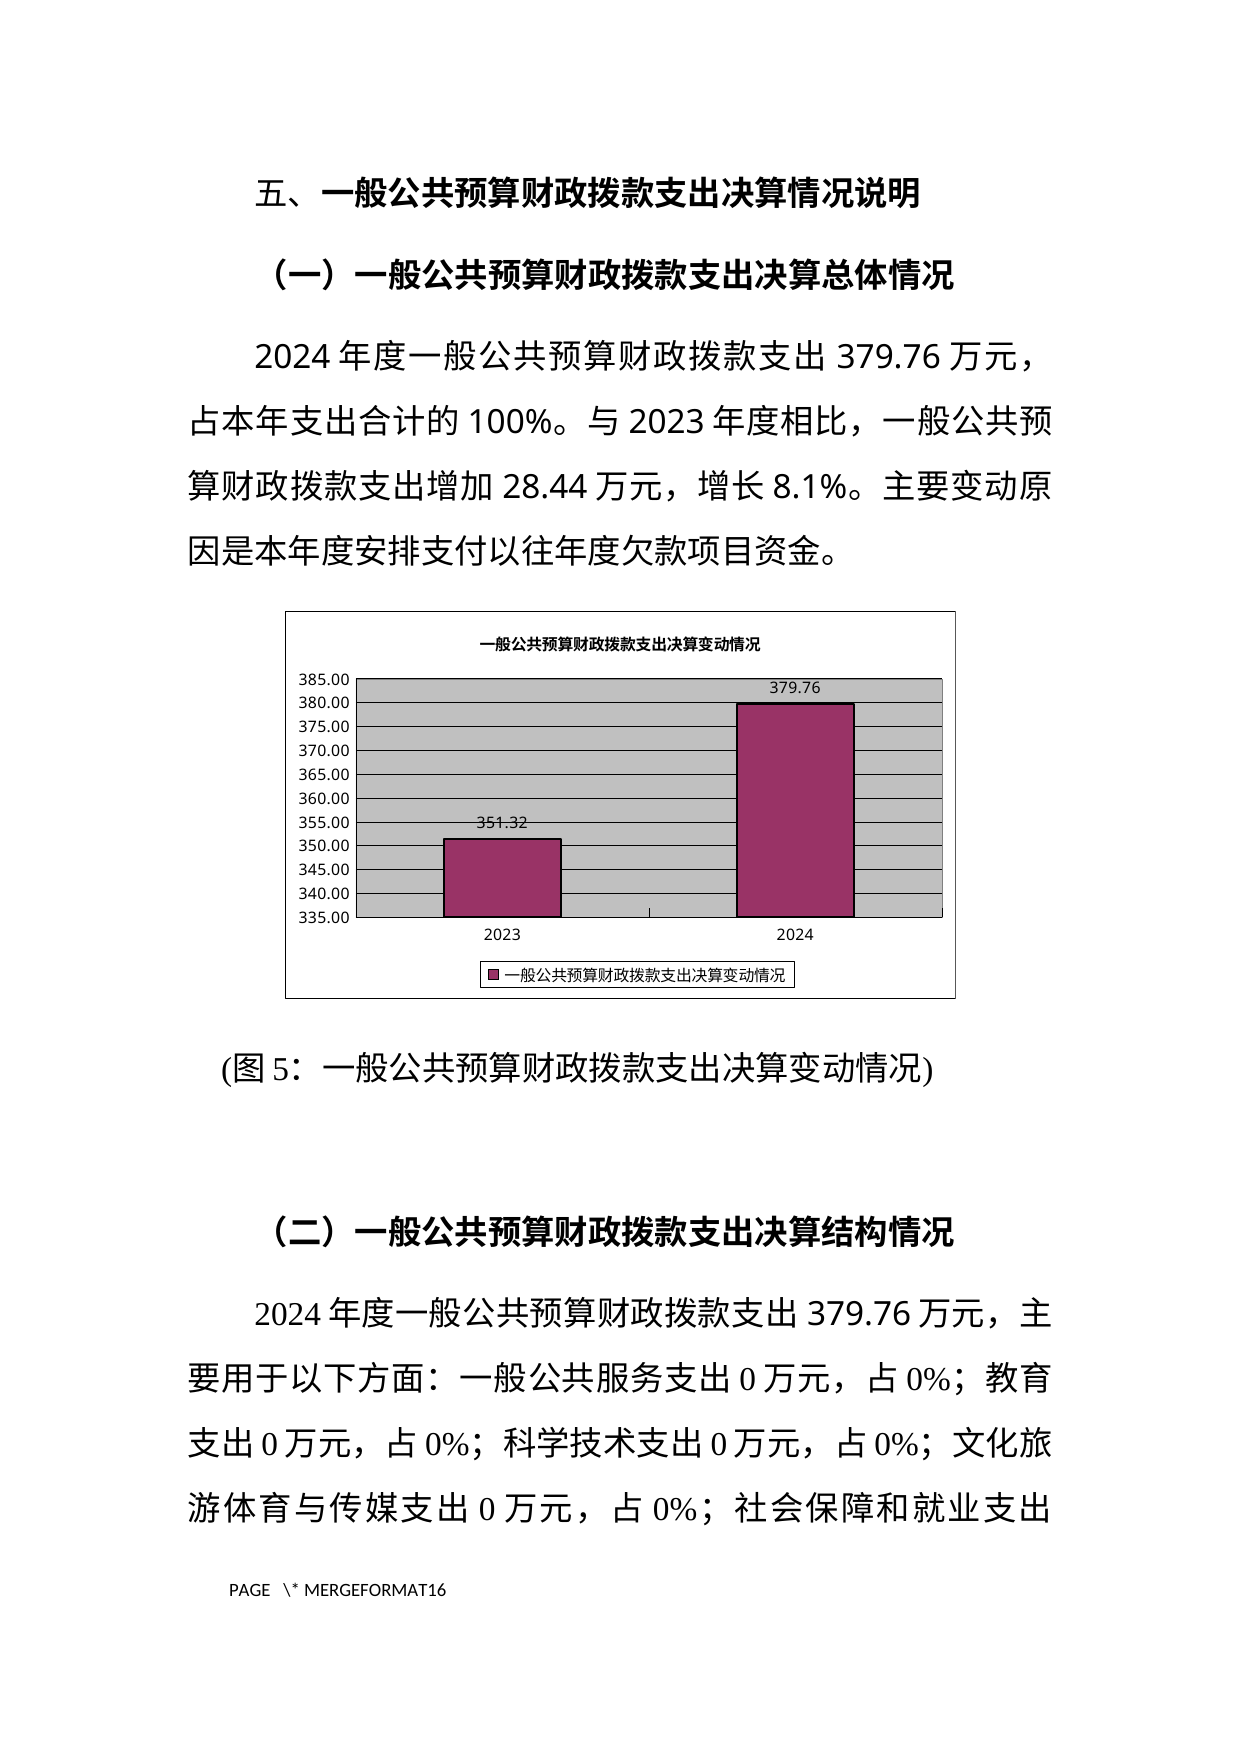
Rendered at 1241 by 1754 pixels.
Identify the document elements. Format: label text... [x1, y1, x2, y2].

text 2024年度一般公共预算财政拨款支出379.76万元，占本年支出合计的100%。与2023年度相比，一般公共预算财政拨款支出增加28.44万元，增长8.1%。主要变动原因是本年度安排支付以往年度欠款项目资金。 [187, 322, 1053, 582]
text （二）一般公共预算财政拨款支出决算结构情况 [187, 1197, 1053, 1262]
text (图5：一般公共预算财政拨款支出决算变动情况) [187, 1034, 1053, 1099]
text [187, 1279, 1053, 1539]
text 五、一般公共预算财政拨款支出决算情况说明 [187, 159, 1053, 224]
text （一）一般公共预算财政拨款支出决算总体情况 [187, 240, 1053, 305]
